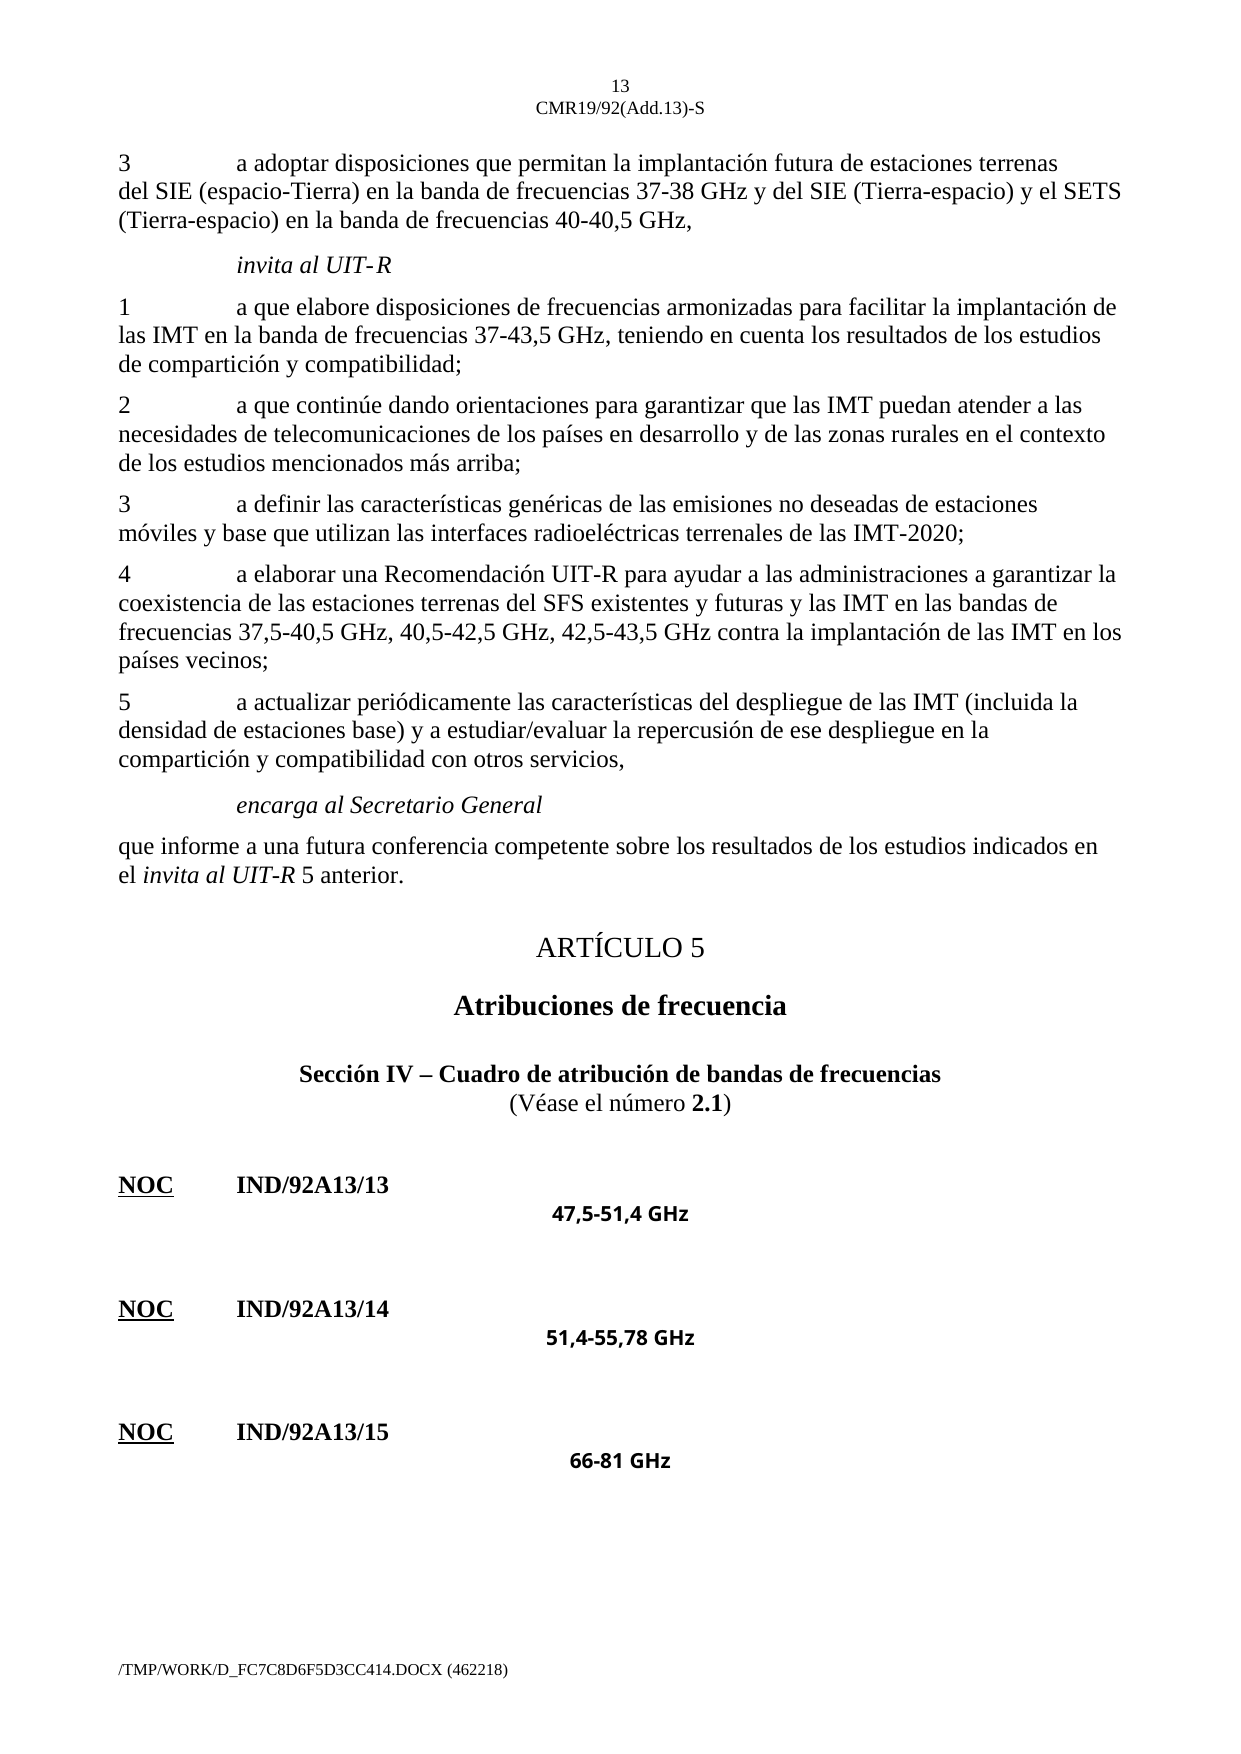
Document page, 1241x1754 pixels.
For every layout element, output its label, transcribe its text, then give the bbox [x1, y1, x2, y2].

text NOC IND/92A13/14#49945 [118, 1294, 1122, 1323]
title Atribuciones de frecuencia [118, 988, 1122, 1022]
text NOC IND/92A13/15#49946 [118, 1417, 1122, 1446]
text que informe a una futura conferencia competente sobre los resultados de los estudios indicados en el invita al UIT-R 5 anterior. [118, 831, 1122, 888]
text 2 a que continúe dando orientaciones para garantizar que las IMT puedan atender a las necesidades de telecomunicaciones de los países en desarrollo y de las zonas rurales en el contexto de los estudios mencionados más arriba; [118, 391, 1122, 477]
title 66-81 GHz [118, 1446, 1122, 1475]
text 4 a elaborar una Recomendación UIT-R para ayudar a las administraciones a garantizar la coexistencia de las estaciones terrenas del SFS existentes y futuras y las IMT en las bandas de frecuencias 37,5-40,5 GHz, 40,5-42,5 GHz, 42,5-43,5 GHz contra la implantación de las IMT en los países vecinos; [118, 559, 1122, 674]
text ARTÍCULO 5 [118, 930, 1122, 963]
text NOC IND/92A13/13#49943 [118, 1171, 1122, 1199]
text 1 a que elabore disposiciones de frecuencias armonizadas para facilitar la implantación de las IMT en la banda de frecuencias 37-43,5 GHz, teniendo en cuenta los resultados de los estudios de compartición y compatibilidad; [118, 292, 1122, 378]
title 51,4-55,78 GHz [118, 1323, 1122, 1351]
text 3 a definir las características genéricas de las emisiones no deseadas de estaciones móviles y base que utilizan las interfaces radioeléctricas terrenales de las IMT-2020; [118, 489, 1122, 547]
text invita al UIT-R [236, 251, 1122, 279]
text encarga al Secretario General [236, 790, 1122, 818]
title 47,5-51,4 GHz [118, 1199, 1122, 1228]
text 5 a actualizar periódicamente las características del despliegue de las IMT (incluida la densidad de estaciones base) y a estudiar/evaluar la repercusión de ese despliegue en la compartición y compatibilidad con otros servicios, [118, 687, 1122, 773]
text Sección IV – Cuadro de atribución de bandas de frecuencias (Véase el número 2.1) [118, 1059, 1122, 1146]
text 3 a adoptar disposiciones que permitan la implantación futura de estaciones terrenas del SIE (espacio-Tierra) en la banda de frecuencias 37-38 GHz y del SIE (Tierra-espacio) y el SETS (Tierra-espacio) en la banda de frecuencias 40-40,5 GHz, [118, 148, 1122, 234]
